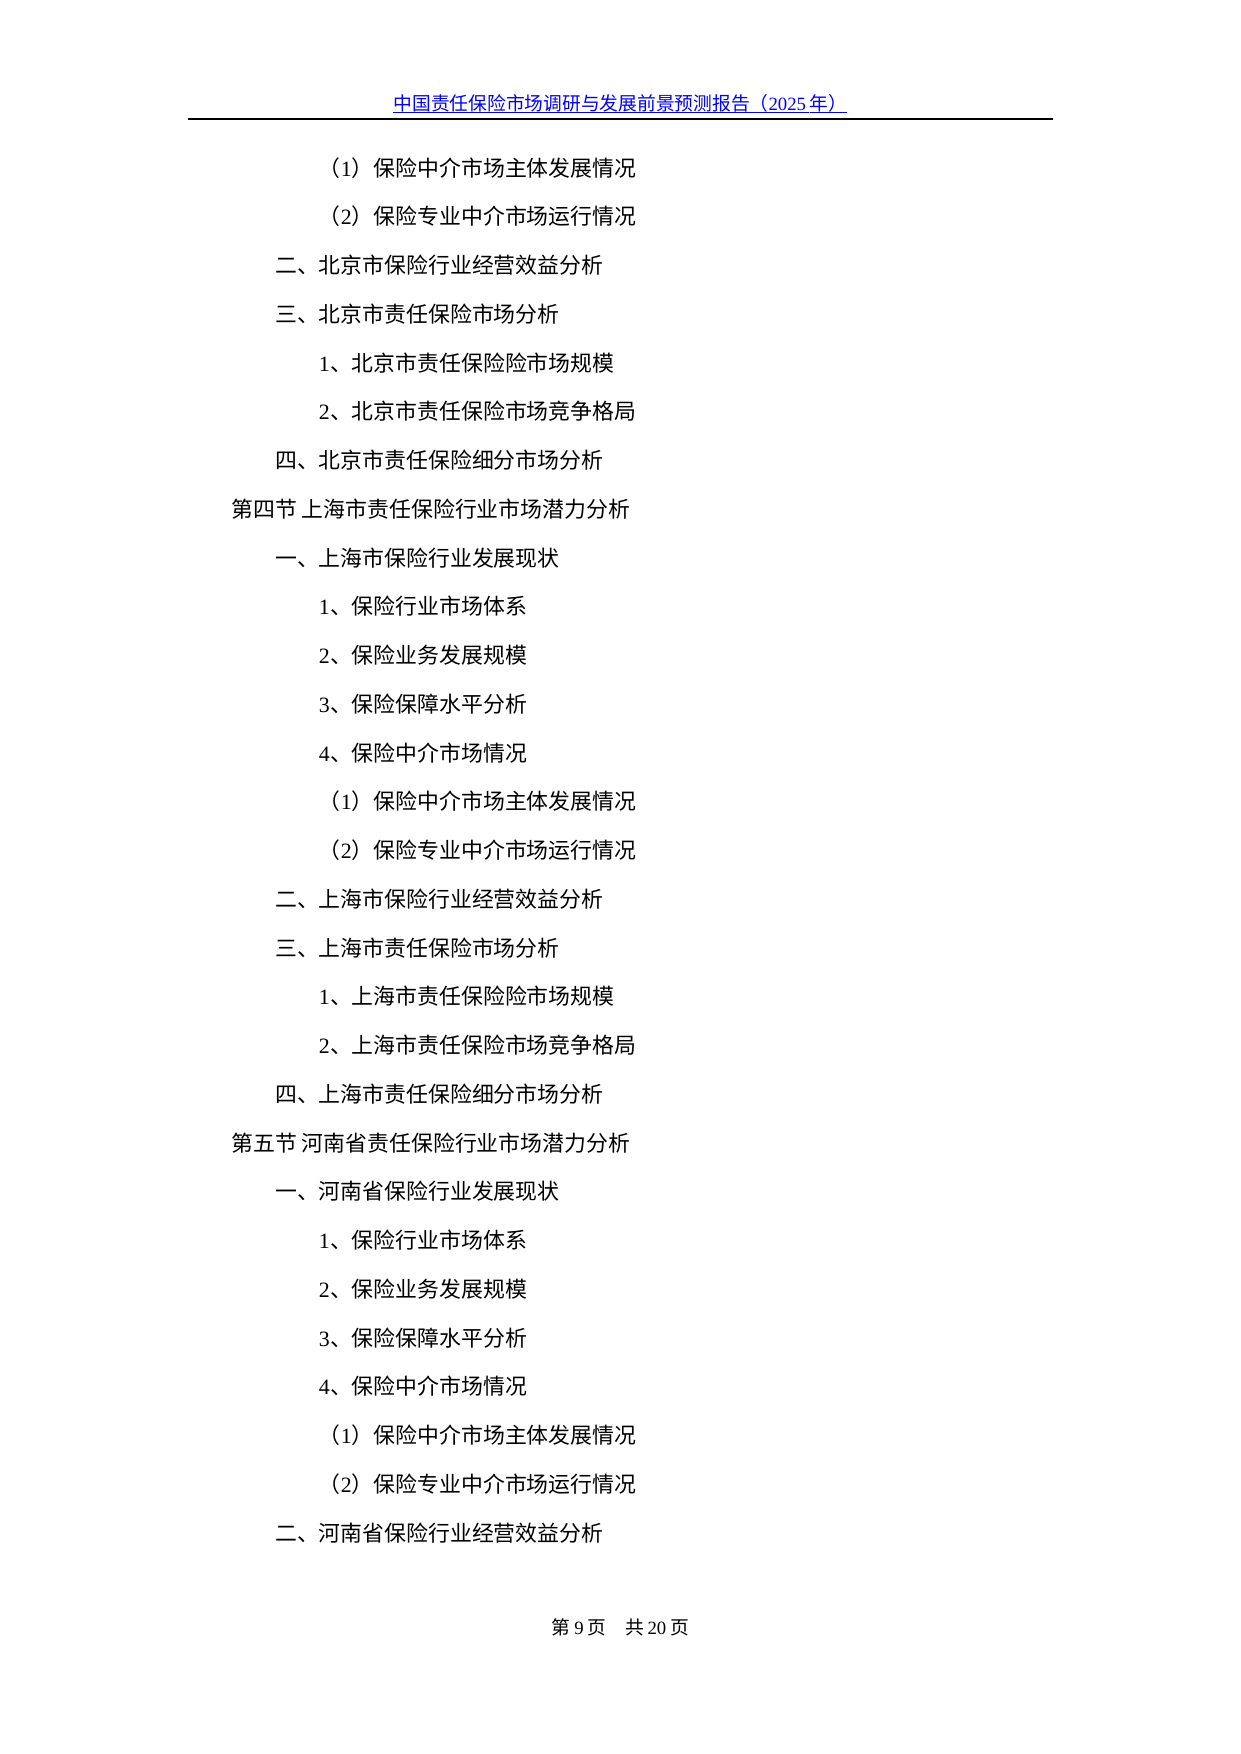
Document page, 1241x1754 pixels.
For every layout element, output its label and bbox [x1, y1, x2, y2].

text [187, 150, 1053, 1548]
